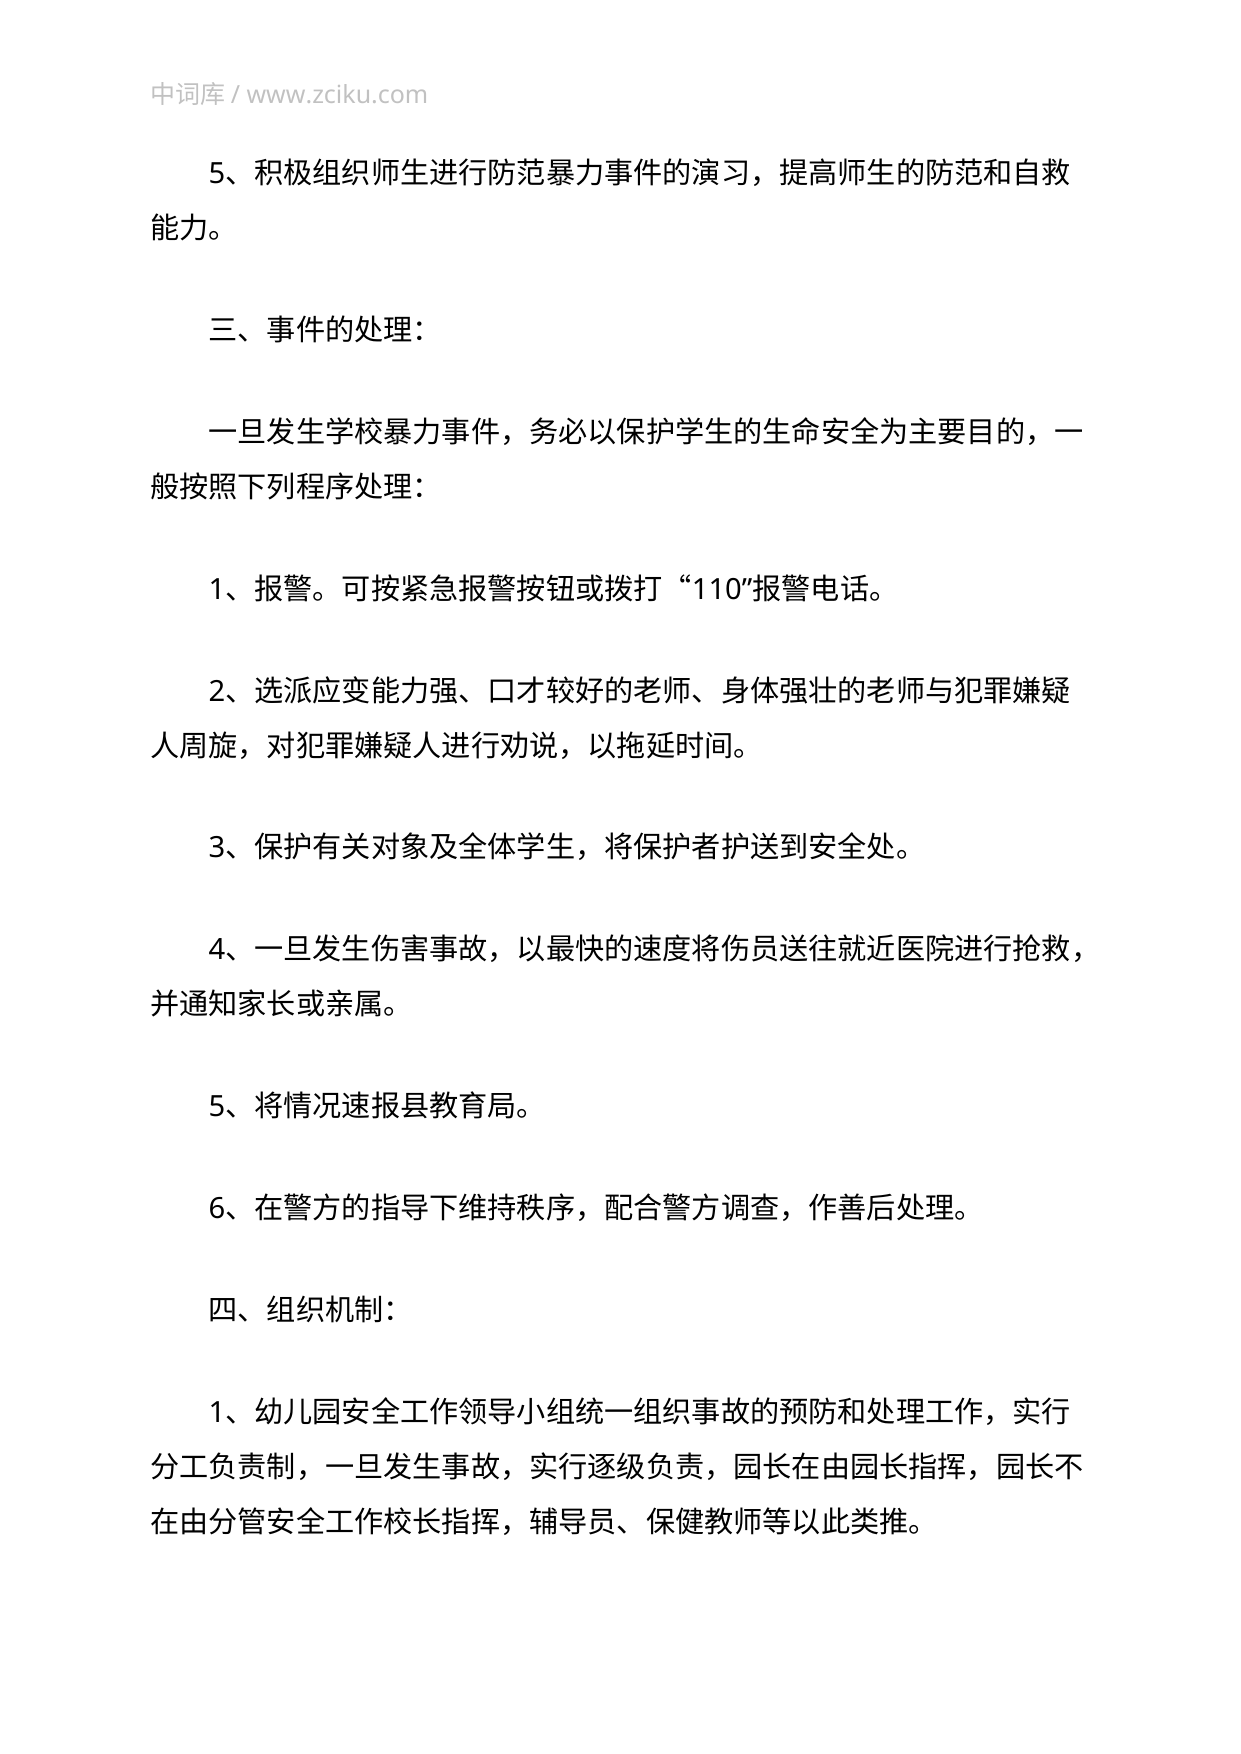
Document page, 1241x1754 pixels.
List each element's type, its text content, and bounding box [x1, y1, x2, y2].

text 2、选派应变能力强、口才较好的老师、身体强壮的老师与犯罪嫌疑人周旋，对犯罪嫌疑人进行劝说，以拖延时间。 [150, 667, 1090, 764]
text 5、将情况速报县教育局。 [150, 1083, 1090, 1125]
text 1、幼儿园安全工作领导小组统一组织事故的预防和处理工作，实行分工负责制，一旦发生事故，实行逐级负责，园长在由园长指挥，园长不在由分管安全工作校长指挥，辅导员、保健教师等以此类推。 [150, 1388, 1090, 1541]
text 3、保护有关对象及全体学生，将保护者护送到安全处。 [150, 824, 1090, 866]
text 四、组织机制： [150, 1287, 1090, 1329]
text 5、积极组织师生进行防范暴力事件的演习，提高师生的防范和自救能力。 [150, 150, 1090, 247]
text 4、一旦发生伤害事故，以最快的速度将伤员送往就近医院进行抢救，并通知家长或亲属。 [150, 926, 1090, 1023]
text 1、报警。可按紧急报警按钮或拨打“110”报警电话。 [150, 565, 1090, 608]
text 三、事件的处理： [150, 307, 1090, 349]
text 6、在警方的指导下维持秩序，配合警方调查，作善后处理。 [150, 1185, 1090, 1227]
text 一旦发生学校暴力事件，务必以保护学生的生命安全为主要目的，一般按照下列程序处理： [150, 408, 1090, 506]
